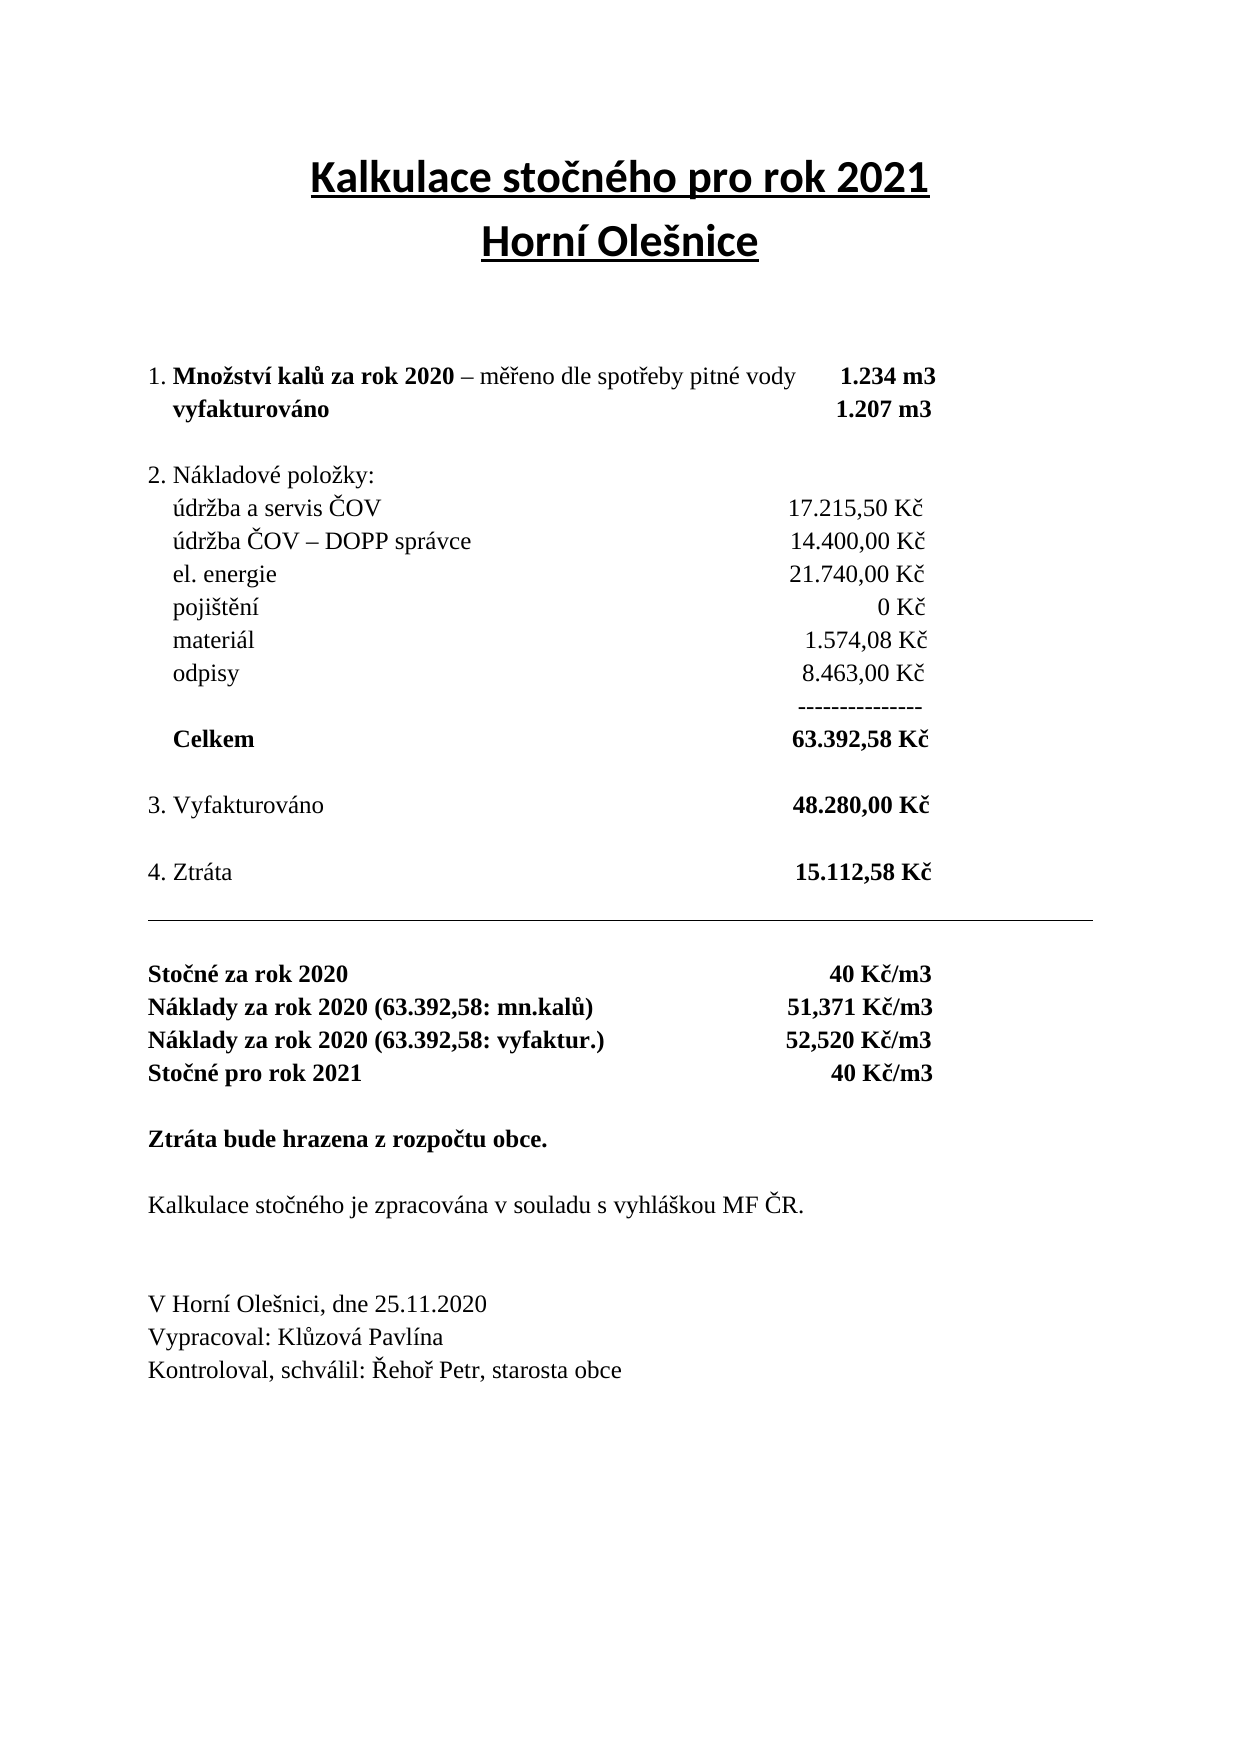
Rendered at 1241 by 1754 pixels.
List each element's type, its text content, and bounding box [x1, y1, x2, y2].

text Kalkulace stočného je zpracována v souladu s vyhláškou MF ČR. [148, 1190, 1093, 1219]
text odpisy 8.463,00 Kč [148, 658, 1093, 687]
text V Horní Olešnici, dne 25.11.2020 [148, 1289, 1093, 1318]
text Stočné pro rok 2021 40 Kč/m3 [148, 1058, 1093, 1087]
text Kalkulace stočného pro rok 2021 [148, 148, 1093, 203]
text 4. Ztráta 15.112,58 Kč [148, 857, 1093, 885]
text --------------- [148, 691, 1093, 720]
text Kontroloval, schválil: Řehoř Petr, starosta obce [148, 1355, 1093, 1384]
text el. energie 21.740,00 Kč [148, 559, 1093, 588]
text Ztráta bude hrazena z rozpočtu obce. [148, 1124, 1093, 1153]
text Horní Olešnice [148, 212, 1093, 268]
text 2. Nákladové položky: [148, 460, 1093, 489]
text pojištění 0 Kč [148, 592, 1093, 621]
text materiál 1.574,08 Kč [148, 625, 1093, 654]
text vyfakturováno 1.207 m3 [148, 394, 1093, 423]
text Náklady za rok 2020 (63.392,58: vyfaktur.) 52,520 Kč/m3 [148, 1025, 1093, 1053]
text Vypracoval: Klůzová Pavlína [148, 1322, 1093, 1351]
text 3. Vyfakturováno 48.280,00 Kč [148, 791, 1093, 819]
text Náklady za rok 2020 (63.392,58: mn.kalů) 51,371 Kč/m3 [148, 992, 1093, 1021]
text Celkem 63.392,58 Kč [148, 724, 1093, 753]
text Stočné za rok 2020 40 Kč/m3 [148, 959, 1093, 987]
text údržba a servis ČOV 17.215,50 Kč [148, 493, 1093, 522]
text 1. Množství kalů za rok 2020 – měřeno dle spotřeby pitné vody 1.234 m3 [148, 361, 1093, 390]
text údržba ČOV – DOPP správce 14.400,00 Kč [148, 526, 1093, 555]
